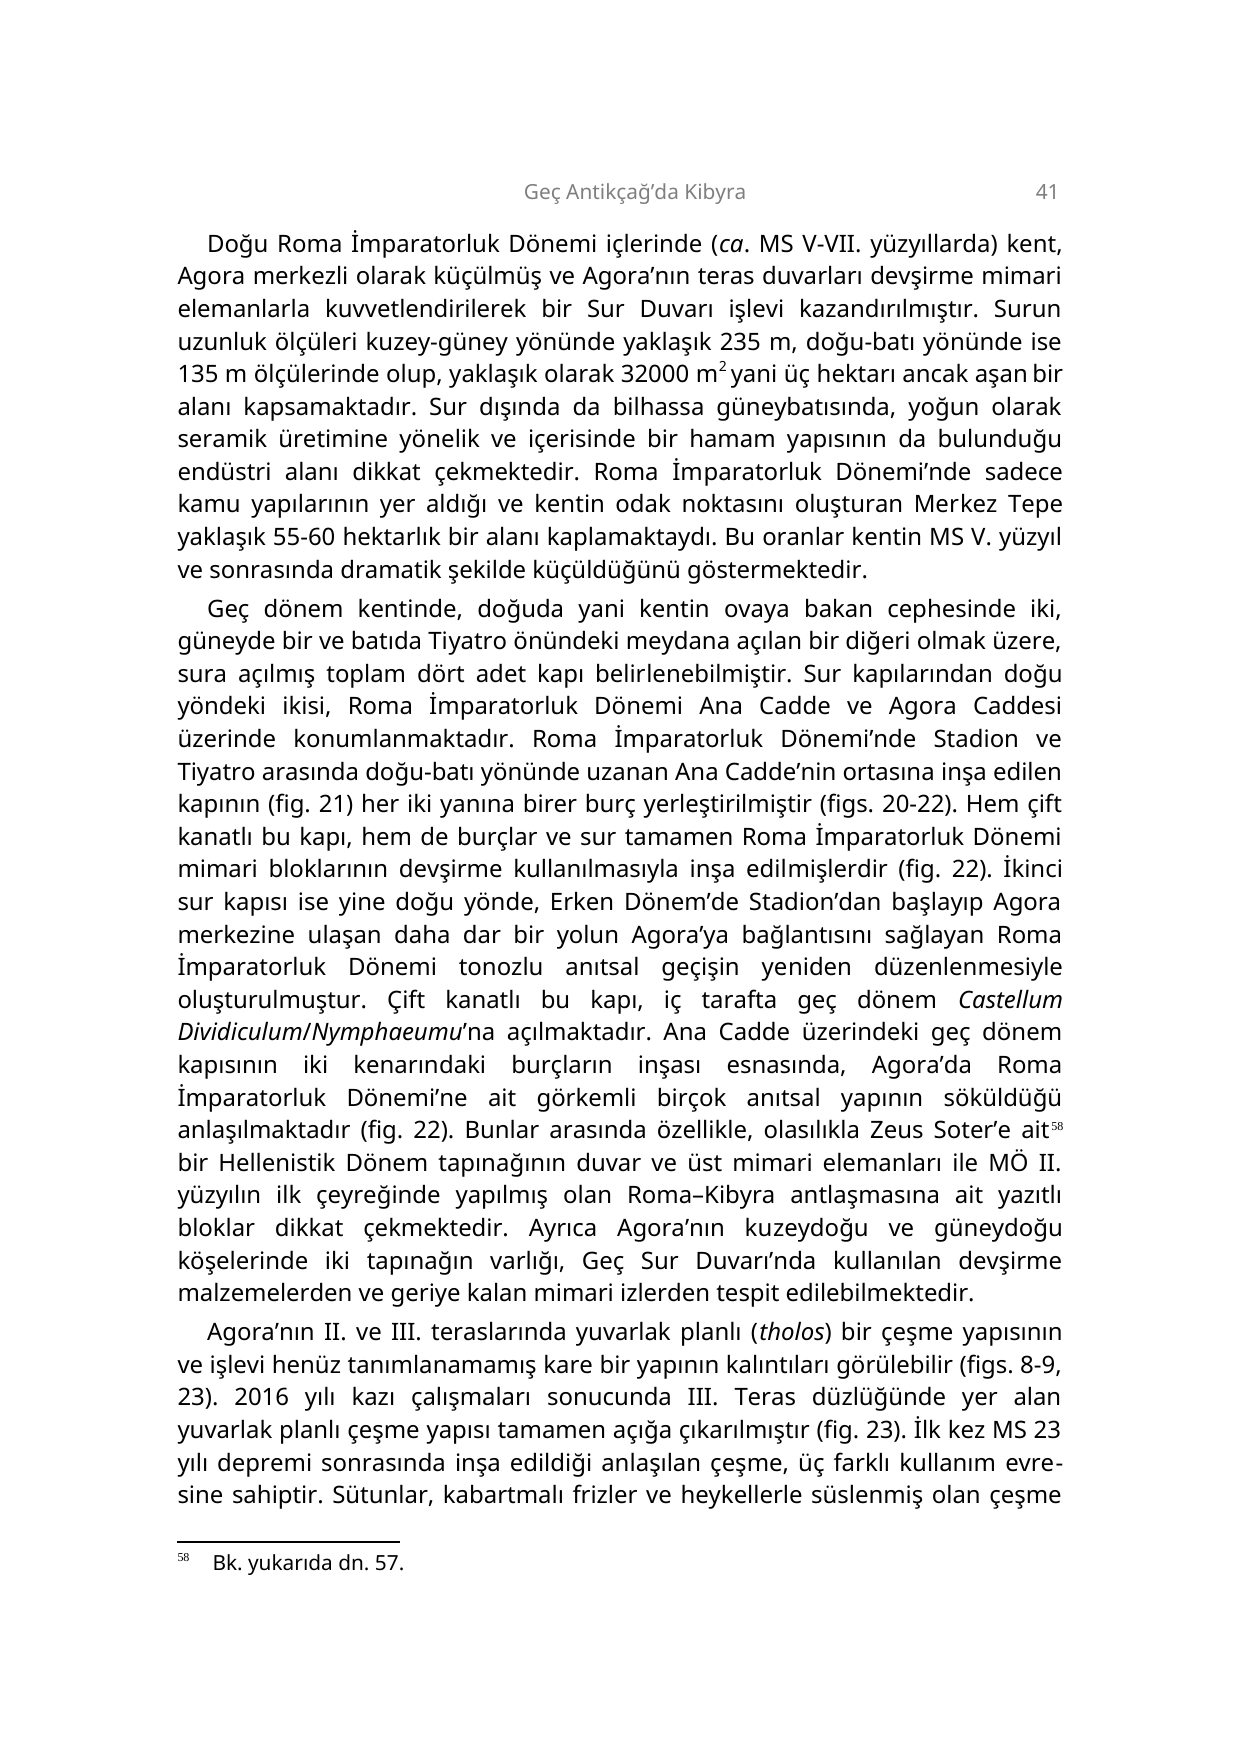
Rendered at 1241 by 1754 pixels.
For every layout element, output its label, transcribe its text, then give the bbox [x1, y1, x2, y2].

text Doğu Roma İmparatorluk Dönemi içlerinde (ca. MS V-VII. yüzyıllarda) kent, Agora merkezli olarak küçülmüş ve Agora’nın teras duvarları devşirme mimari elemanlarla kuvvetlendirilerek bir Sur Duvarı işlevi kazandırılmıştır. Surun uzunluk ölçüleri kuzey-güney yönünde yaklaşık 235 m, doğu-batı yönünde ise 135 m ölçülerinde olup, yaklaşık olarak 32000 m2 yani üç hektarı ancak aşan bir alanı kapsamaktadır. Sur dışında da bilhassa güneybatısında, yoğun olarak seramik üretimine yönelik ve içerisinde bir hamam yapısının da bulunduğu endüstri alanı dikkat çekmektedir. Roma İmparatorluk Dönemi’nde sadece kamu yapılarının yer aldığı ve kentin odak noktasını oluşturan Merkez Tepe yaklaşık 55-60 hektarlık bir alanı kaplamaktaydı. Bu oranlar kentin MS V. yüzyıl ve sonrasında dramatik şekilde küçüldüğünü göstermektedir. [177, 226, 1063, 585]
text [177, 1315, 1063, 1511]
text Geç dönem kentinde, doğuda yani kentin ovaya bakan cephesinde iki, güneyde bir ve batıda Tiyatro önündeki meydana açılan bir diğeri olmak üzere, sura açılmış toplam dört adet kapı belirlenebilmiştir. Sur kapılarından doğu yöndeki ikisi, Roma İmparatorluk Dönemi Ana Cadde ve Agora Caddesi üzerinde konumlanmaktadır. Roma İmparatorluk Dönemi’nde Stadion ve Tiyatro arasında doğu-batı yönünde uzanan Ana Cadde’nin ortasına inşa edilen kapının (fig. 21) her iki yanına birer burç yerleştirilmiştir (figs. 20-22). Hem çift kanatlı bu kapı, hem de burçlar ve sur tamamen Roma İmparatorluk Dönemi mimari bloklarının devşirme kullanılmasıyla inşa edilmişlerdir (fig. 22). İkinci sur kapısı ise yine doğu yönde, Erken Dönem’de Stadion’dan başlayıp Agora merkezine ulaşan daha dar bir yolun Agora’ya bağlantısını sağlayan Roma İmparatorluk Dönemi tonozlu anıtsal geçişin yeniden düzenlenmesiyle oluşturulmuştur. Çift kanatlı bu kapı, iç tarafta geç dönem Castellum Dividiculum/Nymphaeumu’na açılmaktadır. Ana Cadde üzerindeki geç dönem kapısının iki kenarındaki burçların inşası esnasında, Agora’da Roma İmparatorluk Dönemi’ne ait görkemli birçok anıtsal yapının söküldüğü anlaşılmaktadır (fig. 22). Bunlar arasında özellikle, olasılıkla Zeus Soter’e ait bir Hellenistik Dönem tapınağının duvar ve üst mimari elemanları ile MÖ II. yüzyılın ilk çeyreğinde yapılmış olan Roma–Kibyra antlaşmasına ait yazıtlı bloklar dikkat çekmektedir. Ayrıca Agora’nın kuzeydoğu ve güneydoğu köşelerinde iki tapınağın varlığı, Geç Sur Duvarı’nda kullanılan devşirme malzemelerden ve geriye kalan mimari izlerden tespit edilebilmektedir. [177, 591, 1063, 1309]
